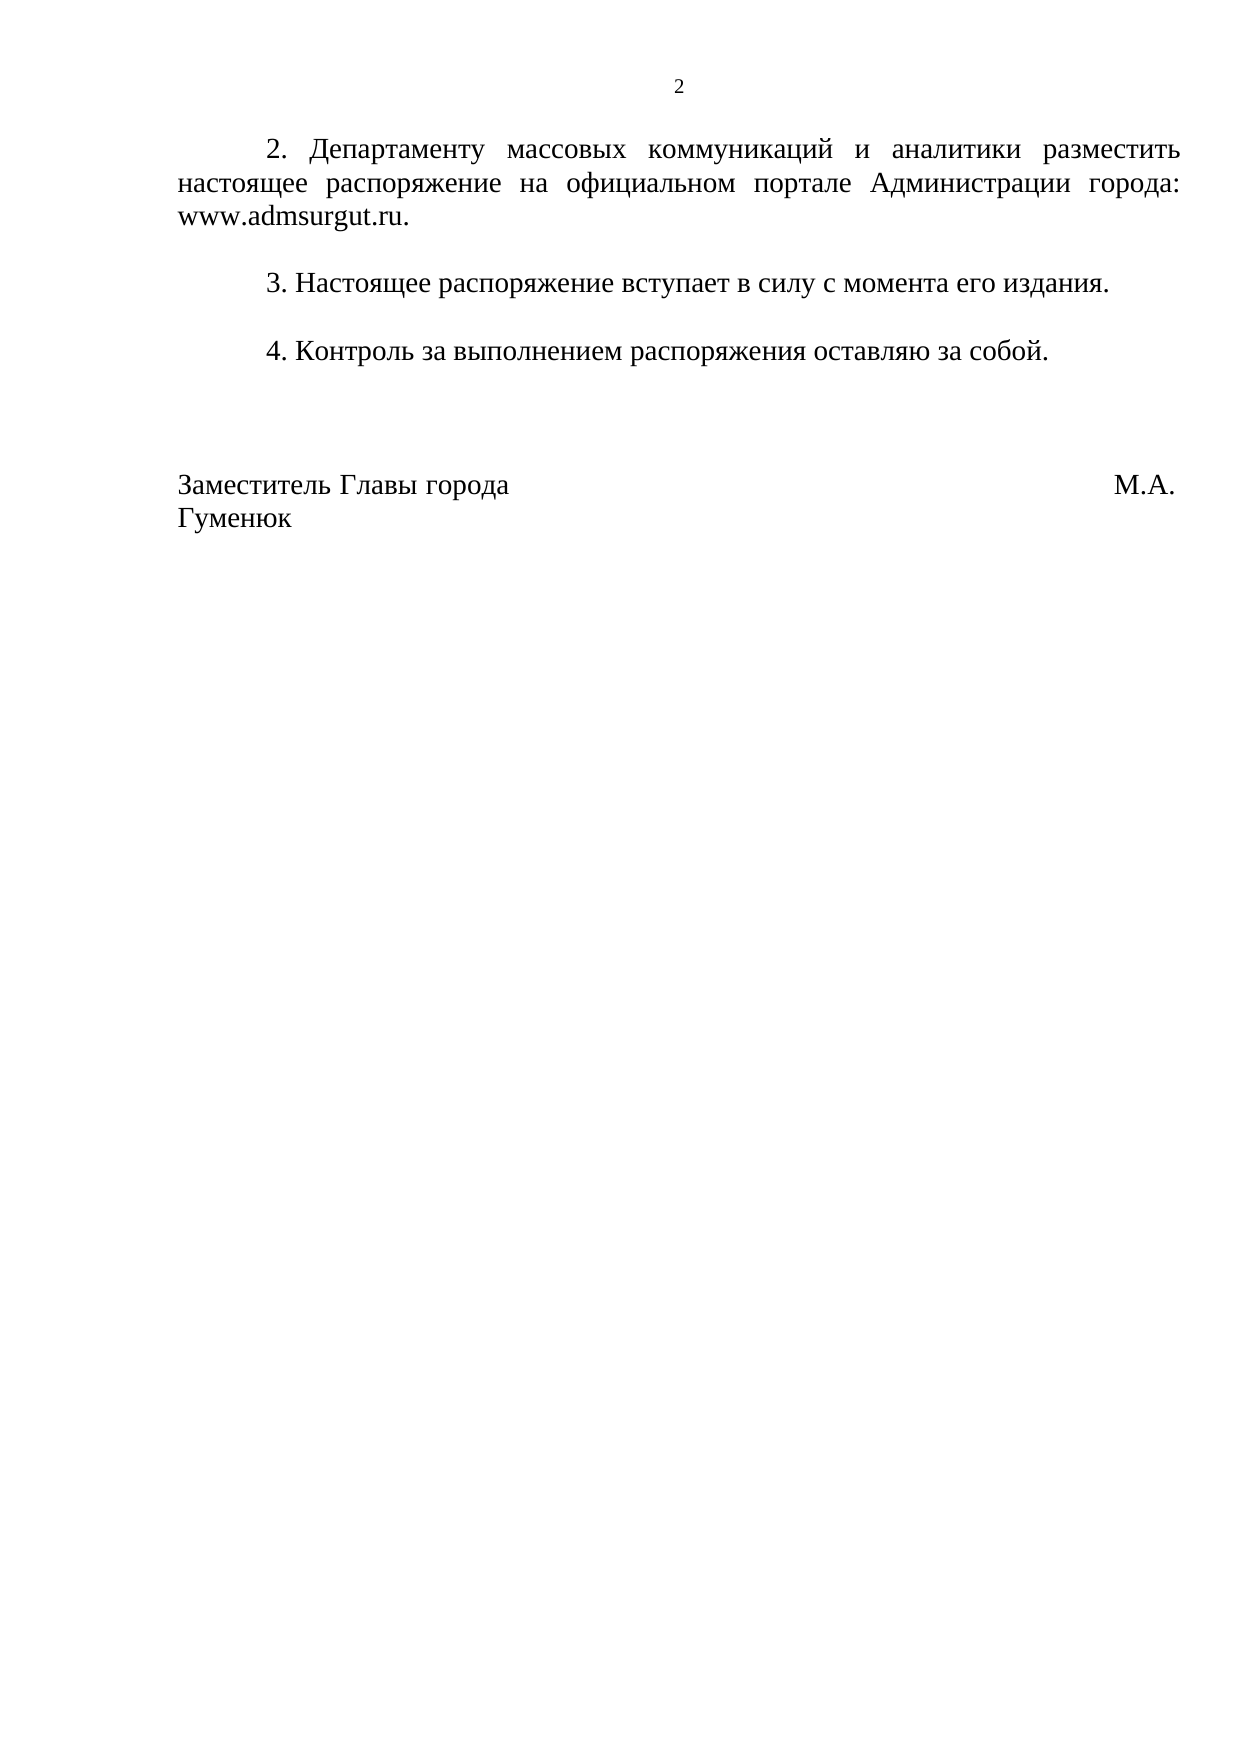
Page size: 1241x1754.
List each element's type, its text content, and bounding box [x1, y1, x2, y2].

text Заместитель Главы города М.А. Гуменюк [177, 467, 1181, 534]
text 3. Настоящее распоряжение вступает в силу с момента его издания. [177, 266, 1181, 299]
text 4. Контроль за выполнением распоряжения оставляю за собой. [177, 333, 1181, 366]
text 2. Департаменту массовых коммуникаций и аналитики разместить настоящее распоряжение на официальном портале Администрации города: www.admsurgut.ru. [177, 131, 1181, 232]
